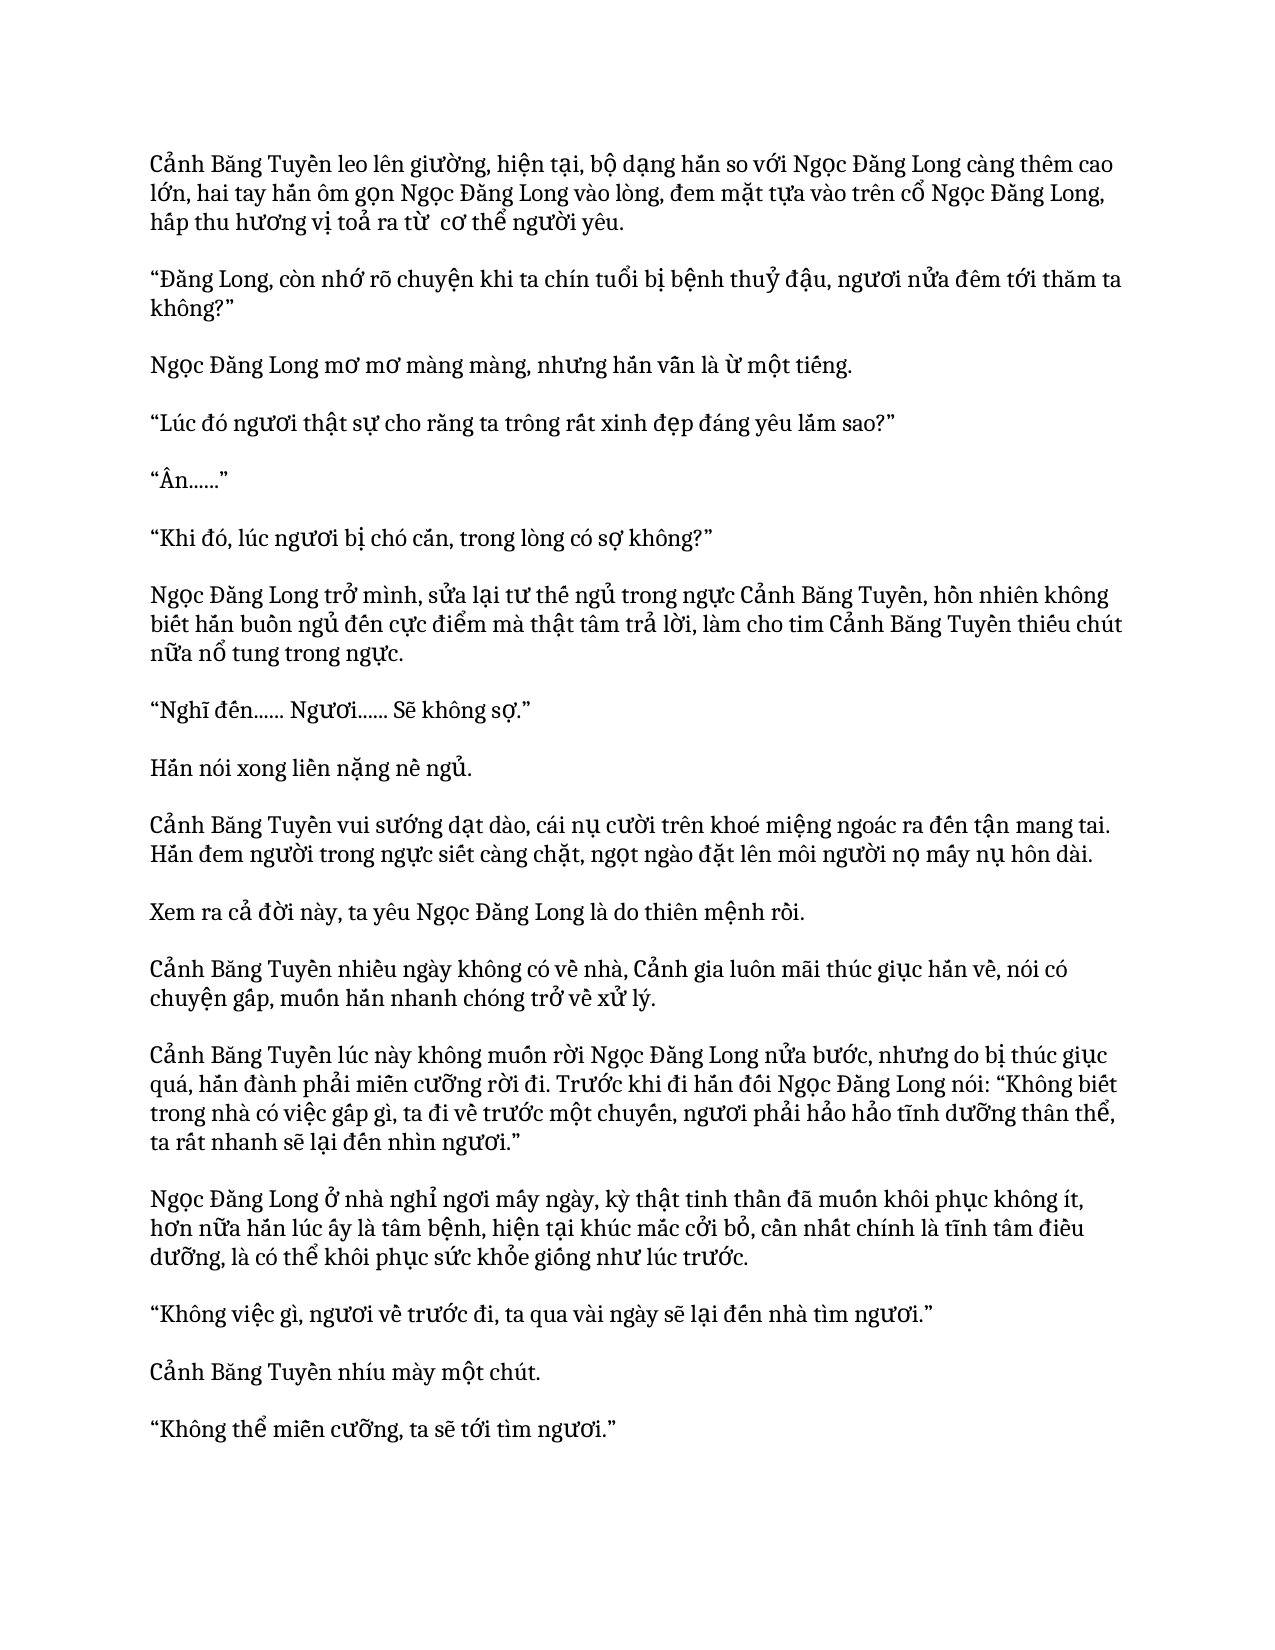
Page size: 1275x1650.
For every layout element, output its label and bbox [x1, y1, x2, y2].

text [150, 150, 1125, 1472]
